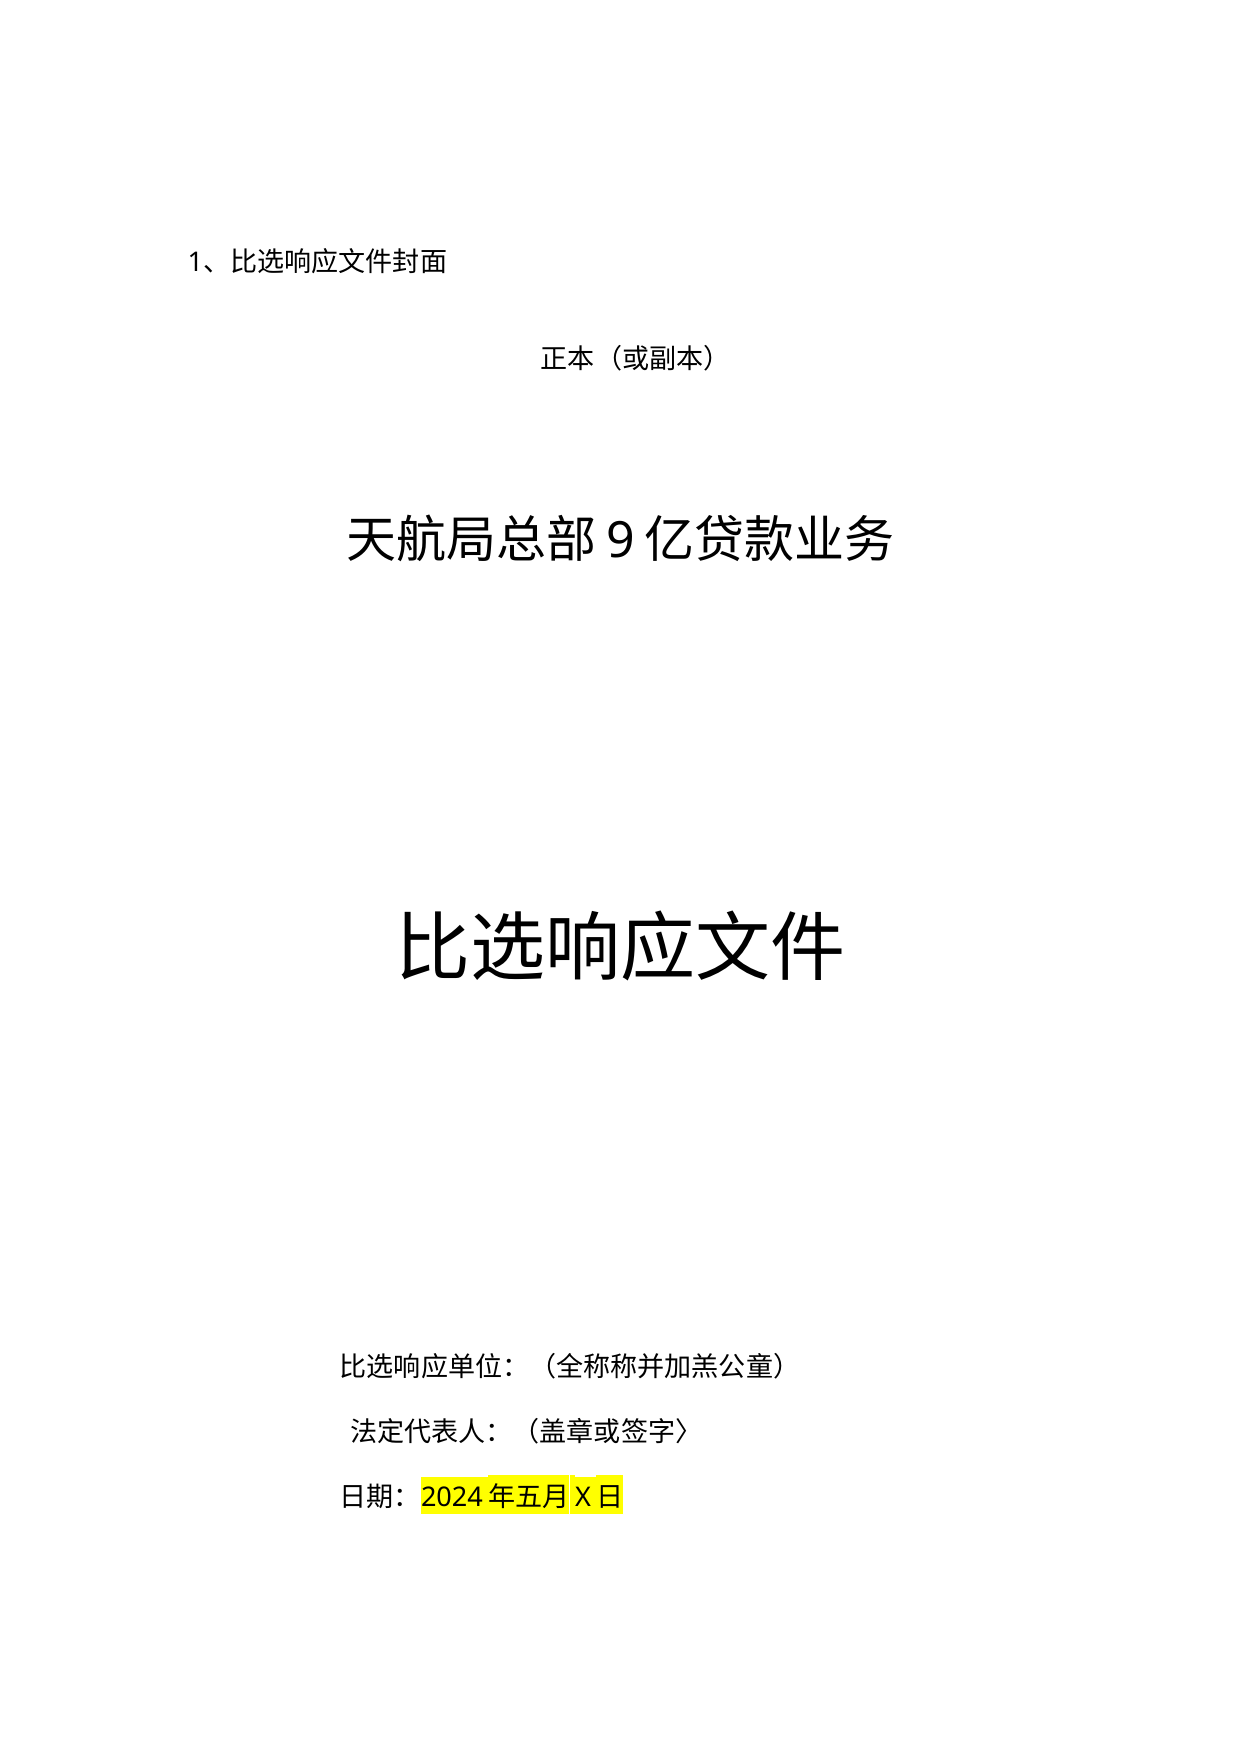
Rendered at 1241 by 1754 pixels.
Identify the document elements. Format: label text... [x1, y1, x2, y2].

text 1、比选响应文件封面 [187, 227, 1053, 292]
text 比选响应单位：（全称称并加羔公童） [231, 1332, 1053, 1397]
text 正本（或副本） [187, 324, 1053, 389]
text 天航局总部9亿贷款业务 [187, 487, 1053, 584]
text 比选响应文件 [187, 877, 1053, 1007]
text 法定代表人：（盖章或签字〉 [187, 1397, 1053, 1462]
text 日期：2024年五月X日 [231, 1462, 1053, 1527]
